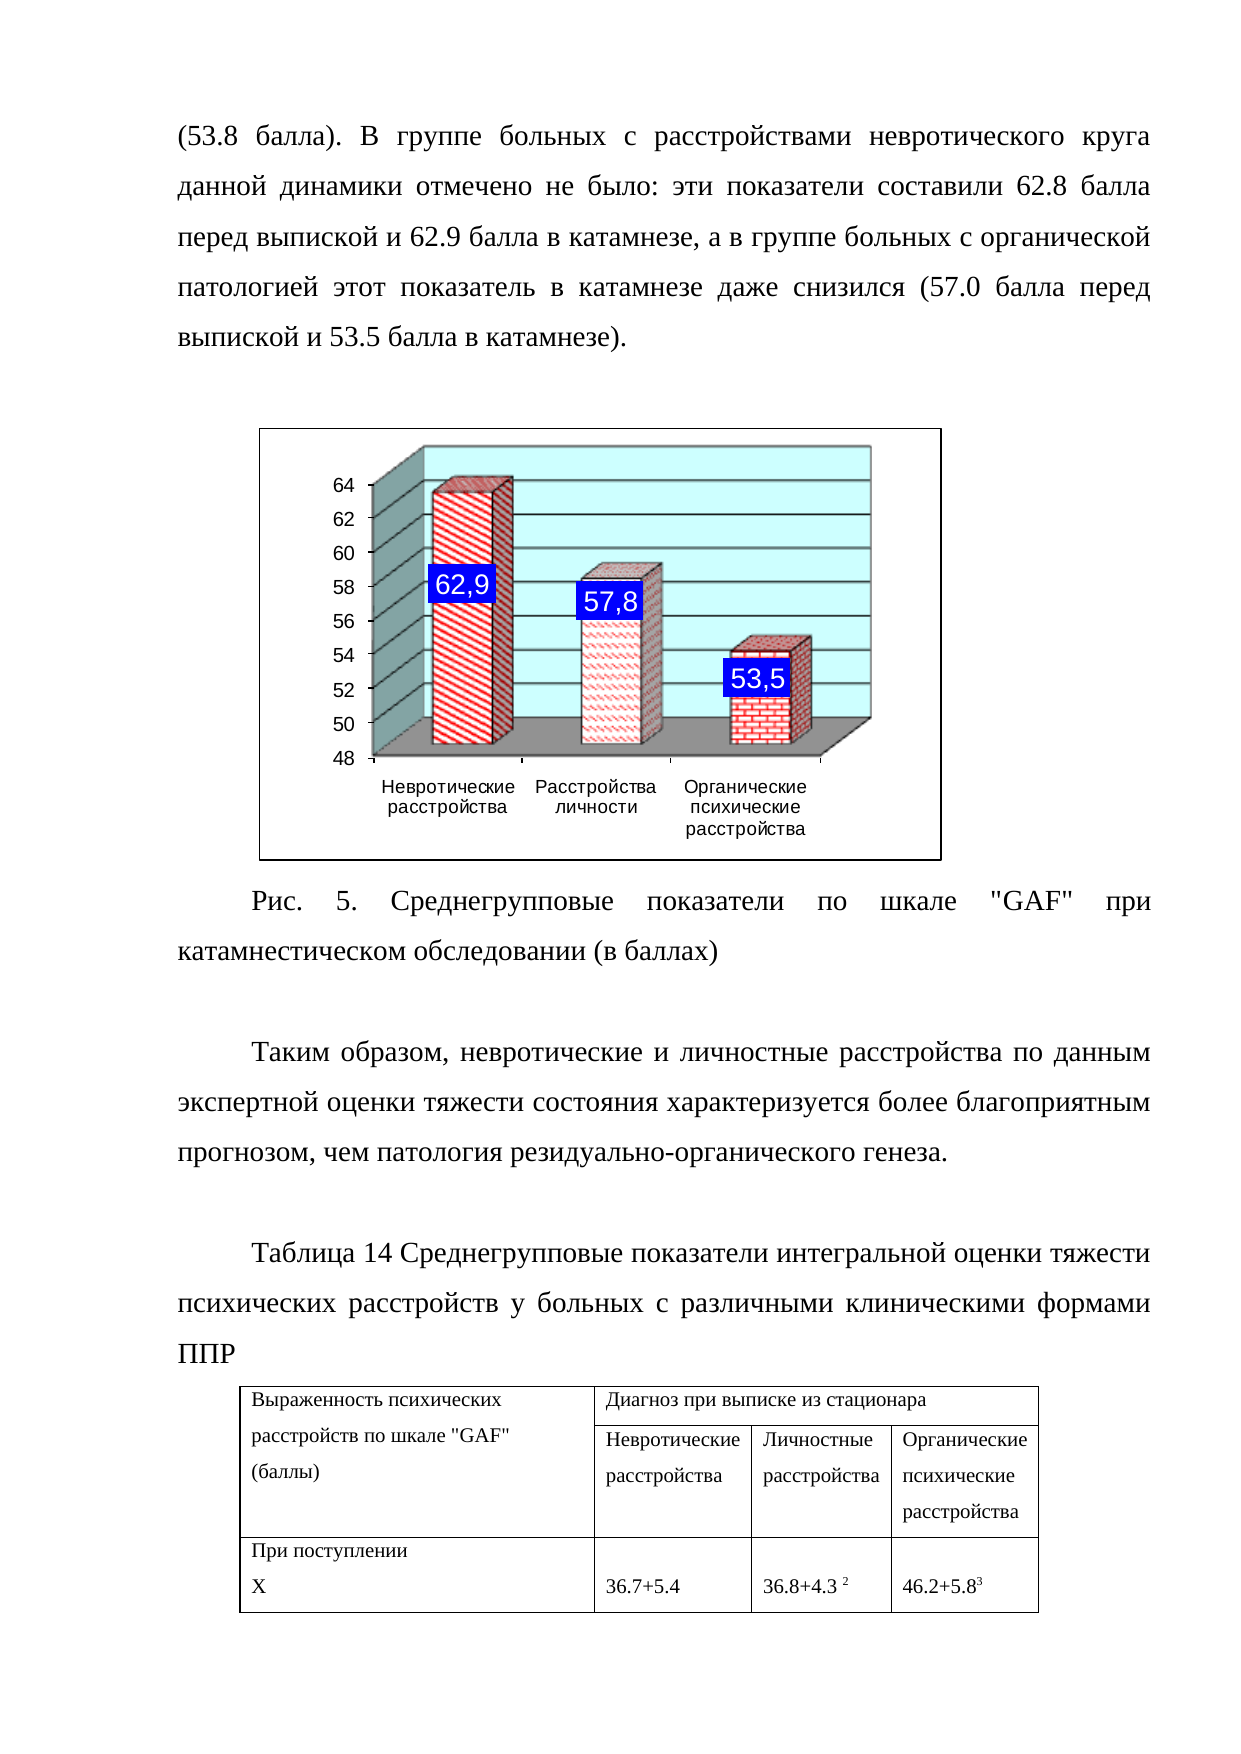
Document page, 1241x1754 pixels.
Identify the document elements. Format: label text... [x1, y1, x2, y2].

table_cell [241, 1538, 594, 1612]
table_header Выраженность психических расстройств по шкале "GAF" (баллы) [241, 1387, 594, 1537]
table_cell Личностные расстройства [752, 1426, 891, 1537]
text Рис. 5. Среднегрупповые показатели по шкале "GAF" при катамнестическом обследовании (в баллах) [177, 883, 1152, 967]
table_cell Органические психические расстройства [892, 1426, 1038, 1537]
table_cell Невротические расстройства [595, 1426, 751, 1537]
table_cell 36.8+4.3 2 13 57 [752, 1538, 891, 1612]
text Таблица 14 Среднегрупповые показатели интегральной оценки тяжести психических расстройств у больных с различными клиническими формами ППР [177, 1235, 1152, 1369]
table_cell 36.7+5.4 12 57 [595, 1538, 751, 1612]
table_cell 46.2+5.83 12 58 [892, 1538, 1038, 1612]
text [177, 118, 1152, 353]
table_header Диагноз при выписке из стационара [595, 1387, 1038, 1425]
text Таким образом, невротические и личностные расстройства по данным экспертной оценки тяжести состояния характеризуется более благоприятным прогнозом, чем патология резидуально-органического генеза. [177, 1034, 1152, 1168]
